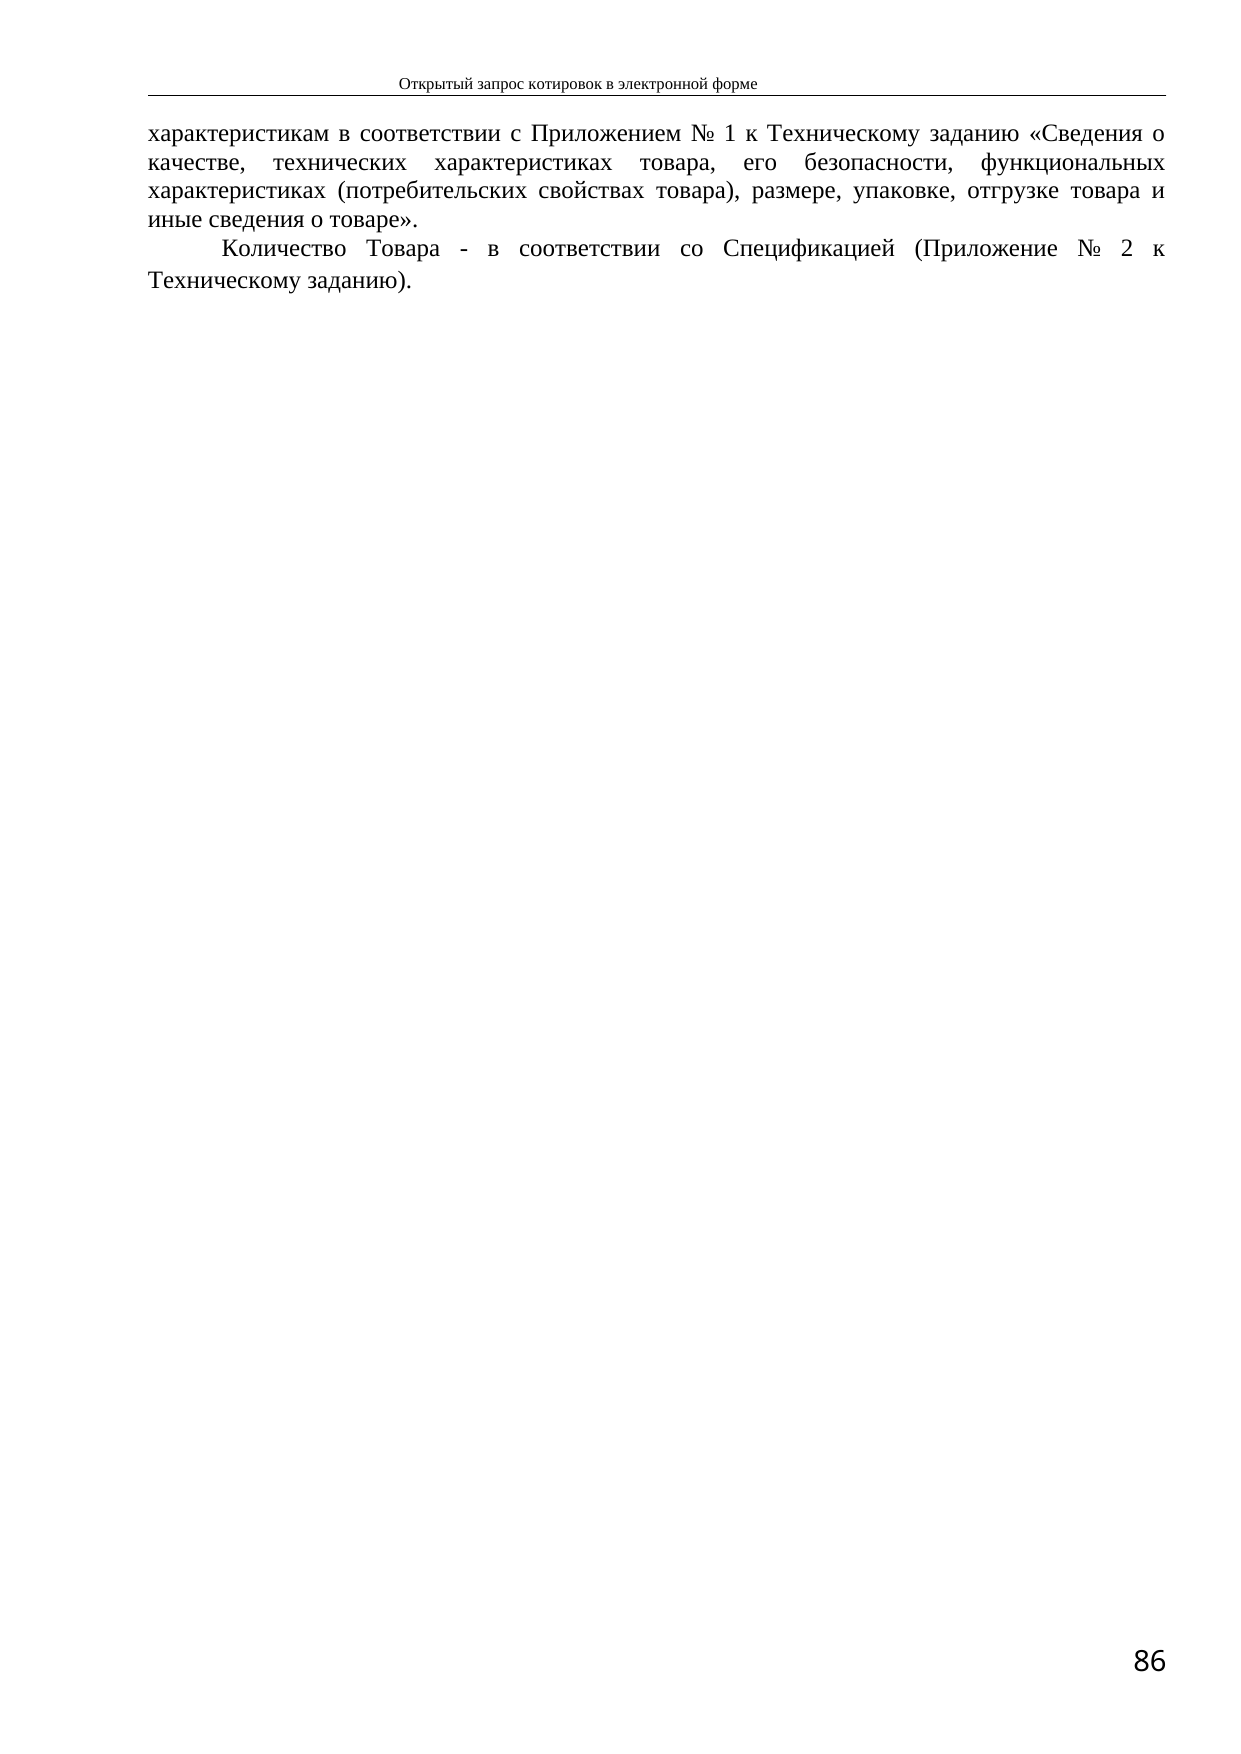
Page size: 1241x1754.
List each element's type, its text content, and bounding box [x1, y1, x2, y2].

text Количество Товара - в соответствии со Спецификацией (Приложение № 2 к Техническому заданию). [148, 233, 1166, 293]
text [148, 118, 1166, 233]
